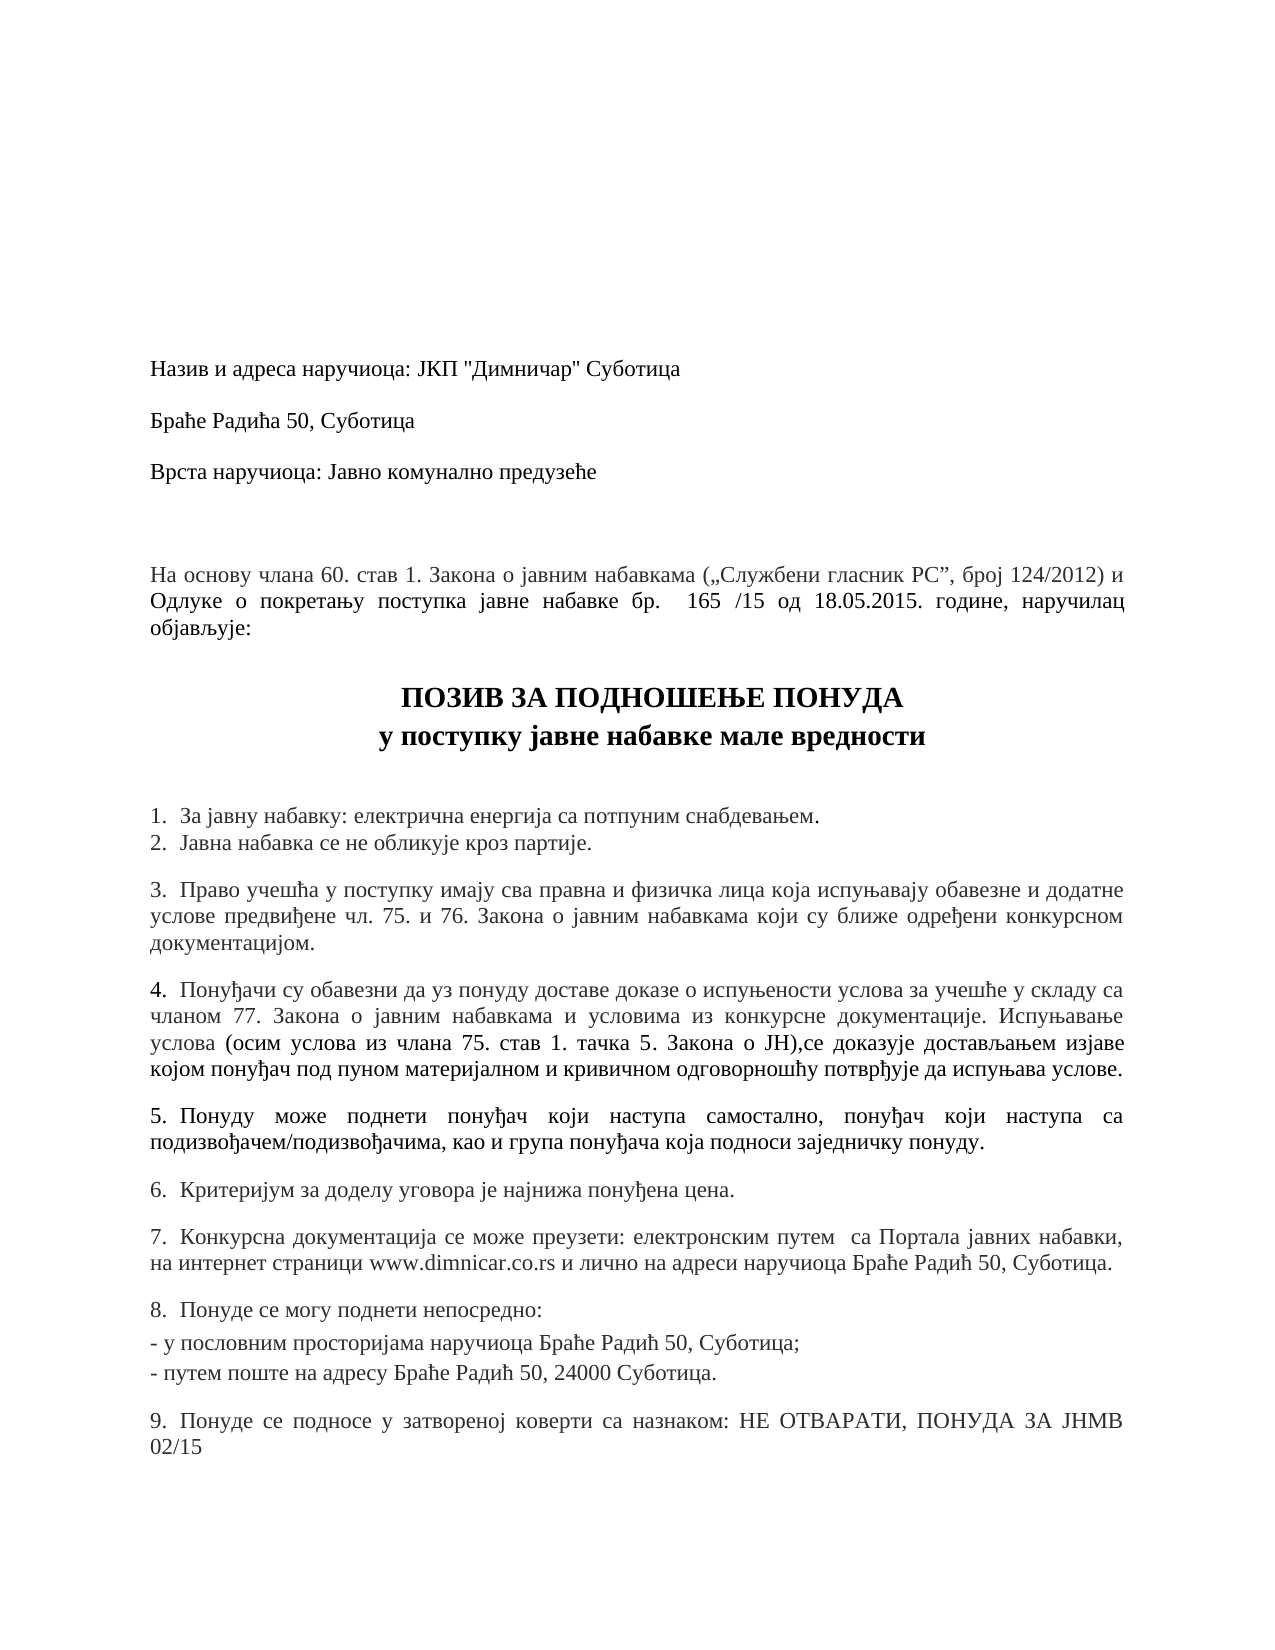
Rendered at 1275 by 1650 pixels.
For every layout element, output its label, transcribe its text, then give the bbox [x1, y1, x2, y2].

text ПОЗИВ ЗА ПОДНОШЕЊЕ ПОНУДА у поступку јавне набавке мале вредности [179, 677, 1125, 752]
list Понуде се могу поднети непосредно: [150, 1296, 1125, 1323]
list Право учешћа у поступку имају сва правна и физичка лица која испуњавају обавезне и додатне услове предвиђене чл. 75. и 76. Закона о јавним набавкама који су ближе одређени конкурсном документацијом. [150, 876, 1125, 955]
list Понуде се подносе у затвореној коверти са назнаком: НЕ ОТВАРАТИ, ПОНУДА ЗА ЈНМВ 02/15 [150, 1407, 1125, 1459]
text Врста наручиоца: Јавно комунално предузеће [150, 458, 1125, 484]
list Јавна набавка се не обликује кроз партије. [150, 829, 1125, 855]
text - у пословним просторијама наручиоца Браће Радић 50, Суботица; [150, 1329, 1125, 1355]
list Конкурсна документација се може преузети: електронским путем са Портала јавних набавки, на интернет страници www.dimnicar.co.rs и лично на адреси наручиоца Браће Радић 50, Суботица. [150, 1223, 1125, 1276]
text Браће Радића 50, Суботица [150, 407, 1125, 433]
list Понуду може поднети понуђач који наступа самостално, понуђач који наступа са подизвођачем/подизвођачима, као и група понуђача која подноси заједничку понуду. [150, 1102, 1125, 1155]
list За јавну набавку: електрична енергија са потпуним снабдевањем. [150, 802, 1125, 829]
text На основу члана 60. став 1. Закона о јавним набавкама („Службени гласник РС”, број 124/2012) и Одлуке о покретању поступка јавне набавке бр. 165 /15 од 18.05.2015. године, наручилац објављује: [150, 561, 1125, 640]
text Назив и адреса наручиоца: ЈКП ''Димничар'' Суботица [150, 355, 1125, 382]
list Критеријум за доделу уговора је најнижа понуђена цена. [150, 1176, 1125, 1202]
text - путем поште на адресу Браће Радић 50, 24000 Суботица. [150, 1359, 1125, 1386]
list Понуђачи су обавезни да уз понуду доставе доказе о испуњености услова за учешће у складу са чланом 77. Закона о јавним набавкама и условима из конкурсне документације. Испуњавање услова (осим услова из члана 75. став 1. тачка 5. Закона о ЈН),се доказује достављањем изјаве којом понуђач под пуном материјалном и кривичном одговорношћу потврђује да испуњава услове. [150, 976, 1125, 1081]
